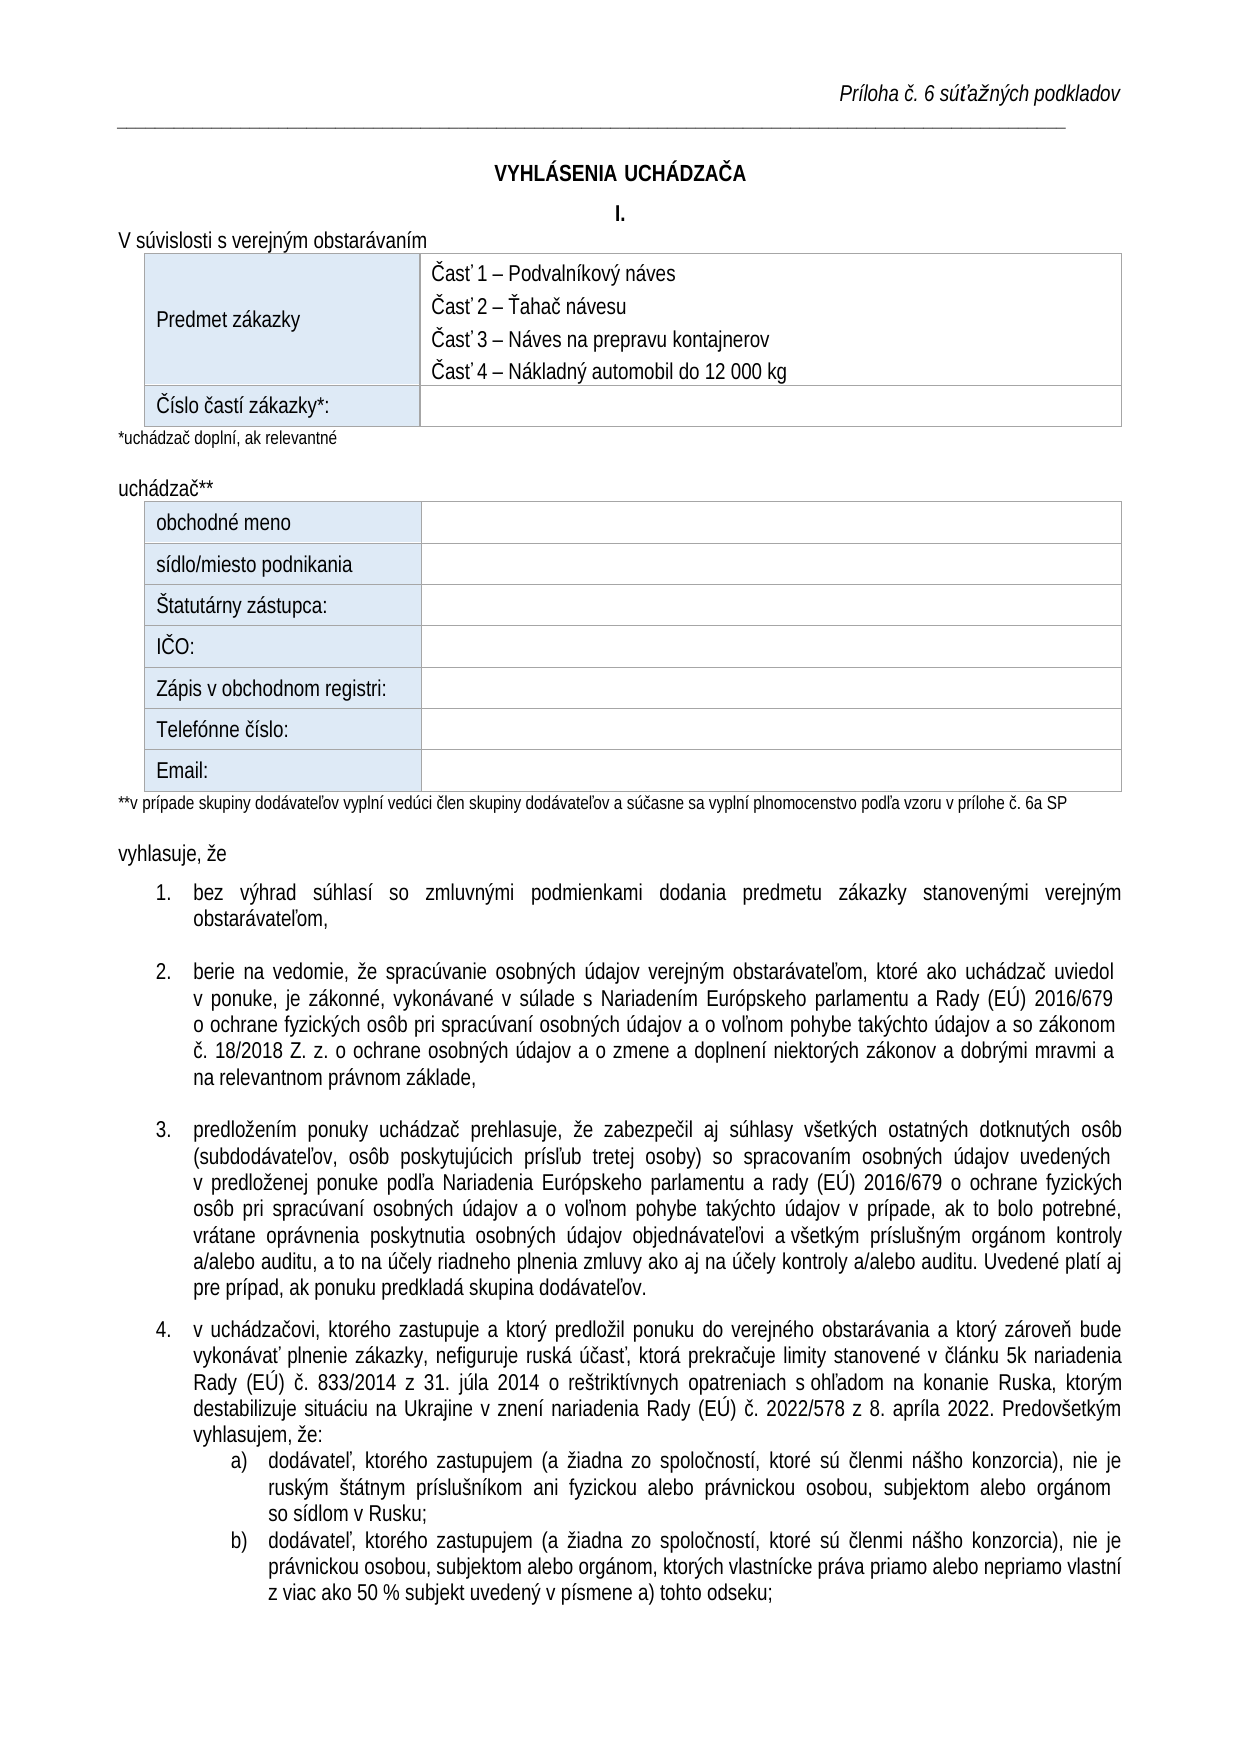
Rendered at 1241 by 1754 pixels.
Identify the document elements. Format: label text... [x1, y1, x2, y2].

table_cell [422, 668, 1121, 708]
text vyhlasuje, že [118, 839, 1122, 866]
text *uchádzač doplní, ak relevantné [118, 427, 1122, 448]
list berie na vedomie, že spracúvanie osobných údajov verejným obstarávateľom, ktoré ako uchádzač uviedol v ponuke, je zákonné, vykonávané v súlade s Nariadením Európskeho parlamentu a Rady (EÚ) 2016/679 o ochrane fyzických osôb pri spracúvaní osobných údajov a o voľnom pohybe takýchto údajov a so zákonom č. 18/2018 Z. z. o ochrane osobných údajov a o zmene a doplnení niektorých zákonov a dobrými mravmi a na relevantnom právnom základe, [156, 958, 1122, 1090]
table_cell Telefónne číslo: [145, 709, 421, 749]
subtitle vyhlásenia uchádzača [118, 154, 1122, 188]
list dodávateľ, ktorého zastupujem (a žiadna zo spoločností, ktoré sú členmi nášho konzorcia), nie je ruským štátnym príslušníkom ani fyzickou alebo právnickou osobou, subjektom alebo orgánom so sídlom v Rusku; [231, 1447, 1122, 1527]
table_header Časť 1 – Podvalníkový náves Časť 2 – Ťahač návesu Časť 3 – Náves na prepravu kontajnerov Časť 4 – Nákladný automobil do 12 000 kg [421, 254, 1121, 384]
text V súvislosti s verejným obstarávaním [118, 227, 1122, 253]
text uchádzač** [118, 475, 1122, 501]
table_header [422, 502, 1121, 542]
table_cell IČO: [145, 626, 421, 667]
list predložením ponuky uchádzač prehlasuje, že zabezpečil aj súhlasy všetkých ostatných dotknutých osôb (subdodávateľov, osôb poskytujúcich prísľub tretej osoby) so spracovaním osobných údajov uvedených v predloženej ponuke podľa Nariadenia Európskeho parlamentu a rady (EÚ) 2016/679 o ochrane fyzických osôb pri spracúvaní osobných údajov a o voľnom pohybe takýchto údajov v prípade, ak to bolo potrebné, vrátane oprávnenia poskytnutia osobných údajov objednávateľovi a všetkým príslušným orgánom kontroly a/alebo auditu, a to na účely riadneho plnenia zmluvy ako aj na účely kontroly a/alebo auditu. Uvedené platí aj pre prípad, ak ponuku predkladá skupina dodávateľov. [156, 1116, 1122, 1301]
table_cell sídlo/miesto podnikania [145, 544, 421, 584]
table_cell [422, 585, 1121, 625]
table_cell Číslo častí zákazky*: [145, 386, 419, 426]
table_cell [422, 544, 1121, 584]
table_cell [422, 750, 1121, 791]
table_cell Email: [145, 750, 421, 791]
text I. [118, 200, 1122, 227]
table_cell Zápis v obchodnom registri: [145, 668, 421, 708]
list dodávateľ, ktorého zastupujem (a žiadna zo spoločností, ktoré sú členmi nášho konzorcia), nie je právnickou osobou, subjektom alebo orgánom, ktorých vlastnícke práva priamo alebo nepriamo vlastní z viac ako 50 % subjekt uvedený v písmene a) tohto odseku; [231, 1527, 1122, 1606]
table_cell Štatutárny zástupca: [145, 585, 421, 625]
table_cell [422, 626, 1121, 667]
list bez výhrad súhlasí so zmluvnými podmienkami dodania predmetu zákazky stanovenými verejným obstarávateľom, [156, 879, 1122, 932]
table_header obchodné meno [145, 502, 421, 542]
table_cell [422, 709, 1121, 749]
text **v prípade skupiny dodávateľov vyplní vedúci člen skupiny dodávateľov a súčasne sa vyplní plnomocenstvo podľa vzoru v prílohe č. 6a SP [118, 792, 1122, 813]
table_cell [421, 386, 1121, 426]
table_header Predmet zákazky [145, 254, 419, 384]
list v uchádzačovi, ktorého zastupuje a ktorý predložil ponuku do verejného obstarávania a ktorý zároveň bude vykonávať plnenie zákazky, nefiguruje ruská účasť, ktorá prekračuje limity stanovené v článku 5k nariadenia Rady (EÚ) č. 833/2014 z 31. júla 2014 o reštriktívnych opatreniach s ohľadom na konanie Ruska, ktorým destabilizuje situáciu na Ukrajine v znení nariadenia Rady (EÚ) č. 2022/578 z 8. apríla 2022. Predovšetkým vyhlasujem, že: [156, 1316, 1122, 1447]
